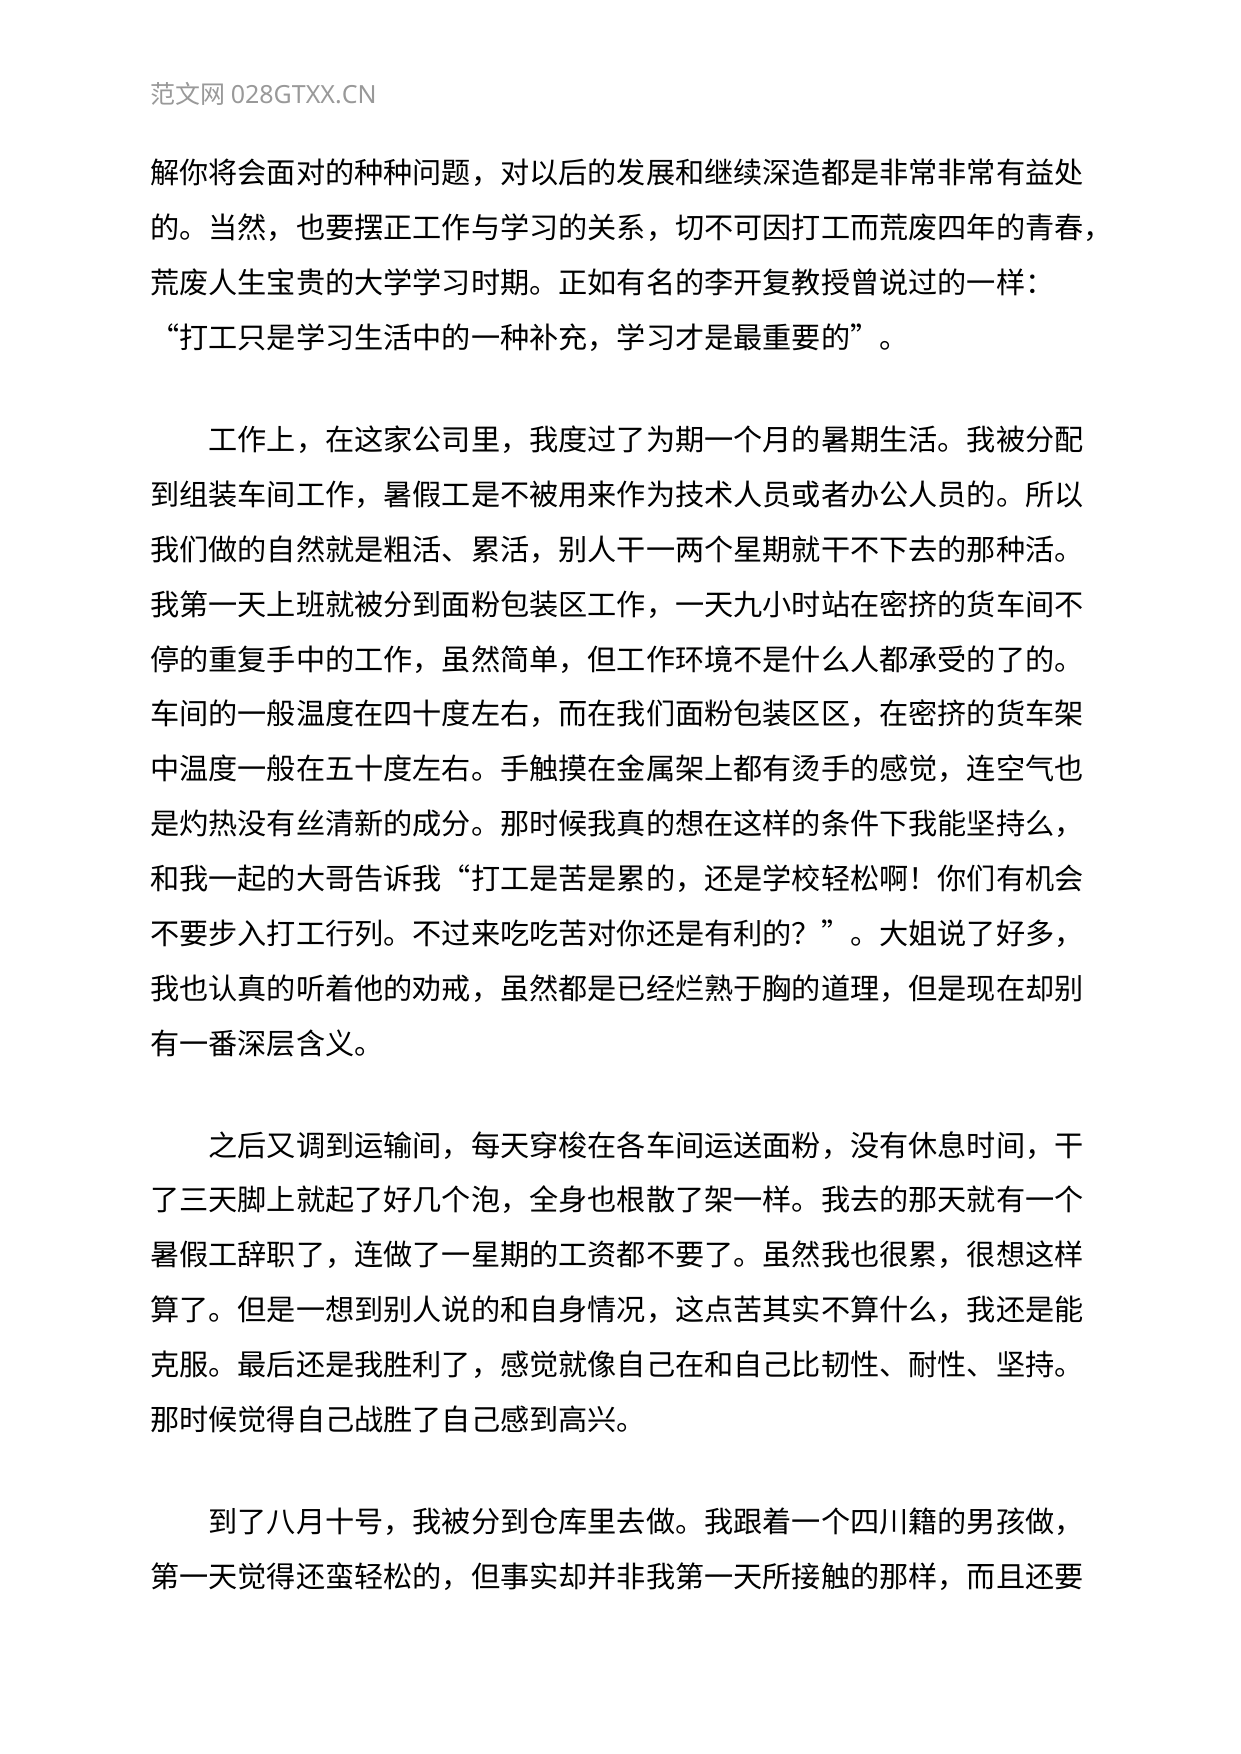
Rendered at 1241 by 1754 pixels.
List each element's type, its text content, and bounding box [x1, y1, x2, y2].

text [150, 150, 1090, 357]
text 工作上，在这家公司里，我度过了为期一个月的暑期生活。我被分配到组装车间工作，暑假工是不被用来作为技术人员或者办公人员的。所以我们做的自然就是粗活、累活，别人干一两个星期就干不下去的那种活。我第一天上班就被分到面粉包装区工作，一天九小时站在密挤的货车间不停的重复手中的工作，虽然简单，但工作环境不是什么人都承受的了的。车间的一般温度在四十度左右，而在我们面粉包装区区，在密挤的货车架中温度一般在五十度左右。手触摸在金属架上都有烫手的感觉，连空气也是灼热没有丝清新的成分。那时候我真的想在这样的条件下我能坚持么，和我一起的大哥告诉我“打工是苦是累的，还是学校轻松啊！你们有机会不要步入打工行列。不过来吃吃苦对你还是有利的？”。大姐说了好多，我也认真的听着他的劝戒，虽然都是已经烂熟于胸的道理，但是现在却别有一番深层含义。 [150, 416, 1090, 1063]
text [150, 1498, 1090, 1596]
text 之后又调到运输间，每天穿梭在各车间运送面粉，没有休息时间，干了三天脚上就起了好几个泡，全身也根散了架一样。我去的那天就有一个暑假工辞职了，连做了一星期的工资都不要了。虽然我也很累，很想这样算了。但是一想到别人说的和自身情况，这点苦其实不算什么，我还是能克服。最后还是我胜利了，感觉就像自己在和自己比韧性、耐性、坚持。那时候觉得自己战胜了自己感到高兴。 [150, 1122, 1090, 1439]
